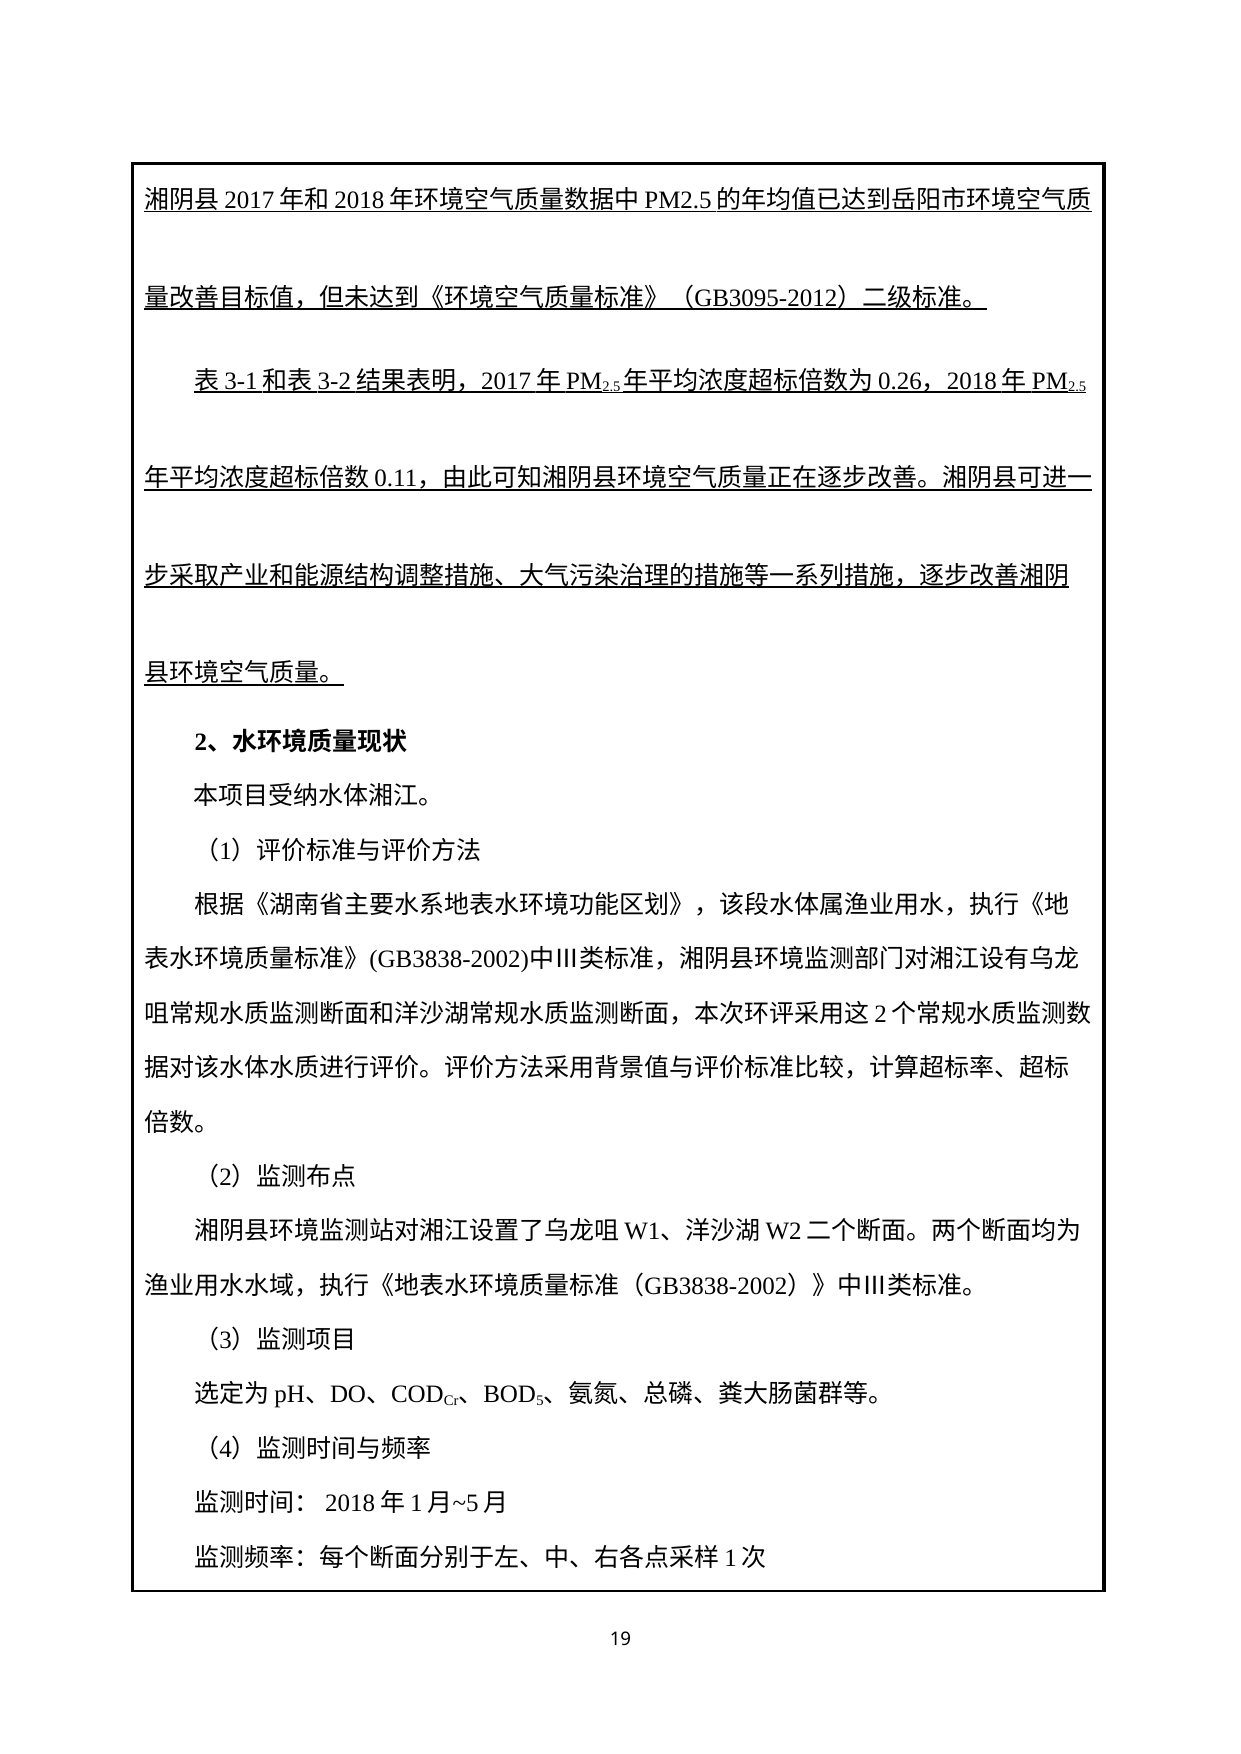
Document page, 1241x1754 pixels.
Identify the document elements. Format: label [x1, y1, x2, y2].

table_header [134, 165, 1102, 1590]
